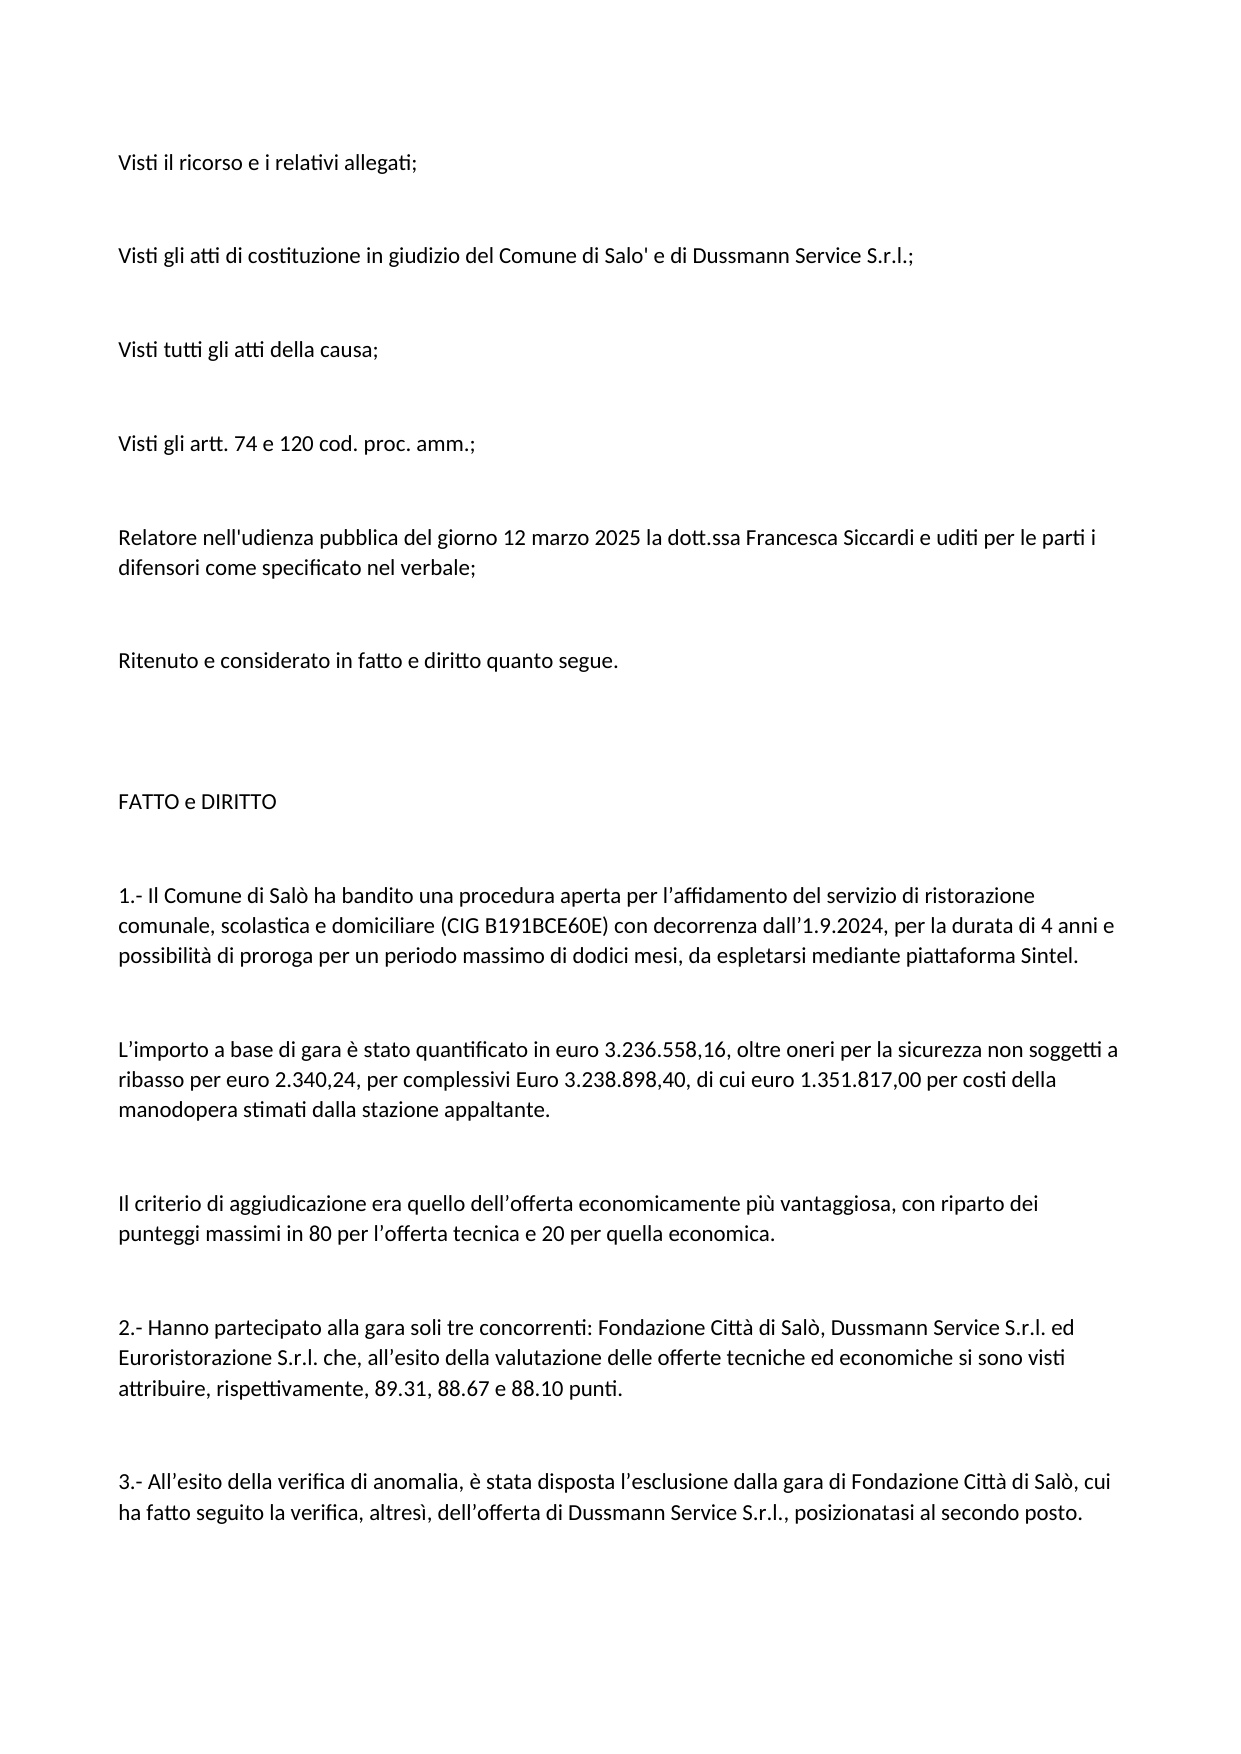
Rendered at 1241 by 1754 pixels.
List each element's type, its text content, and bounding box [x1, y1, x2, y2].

text 1.- Il Comune di Salò ha bandito una procedura aperta per l’affidamento del servizio di ristorazione comunale, scolastica e domiciliare (CIG B191BCE60E) con decorrenza dall’1.9.2024, per la durata di 4 anni e possibilità di proroga per un periodo massimo di dodici mesi, da espletarsi mediante piattaforma Sintel. [118, 881, 1122, 969]
text Ritenuto e considerato in fatto e diritto quanto segue. [118, 647, 1122, 674]
text Il criterio di aggiudicazione era quello dell’offerta economicamente più vantaggiosa, con riparto dei punteggi massimi in 80 per l’offerta tecnica e 20 per quella economica. [118, 1189, 1122, 1247]
text Visti tutti gli atti della causa; [118, 335, 1122, 363]
text 3.- All’esito della verifica di anomalia, è stata disposta l’esclusione dalla gara di Fondazione Città di Salò, cui ha fatto seguito la verifica, altresì, dell’offerta di Dussmann Service S.r.l., posizionatasi al secondo posto. [118, 1467, 1122, 1526]
text Relatore nell'udienza pubblica del giorno 12 marzo 2025 la dott.ssa Francesca Siccardi e uditi per le parti i difensori come specificato nel verbale; [118, 523, 1122, 581]
text FATTO e DIRITTO [118, 787, 1122, 815]
text Visti gli artt. 74 e 120 cod. proc. amm.; [118, 429, 1122, 457]
text 2.- Hanno partecipato alla gara soli tre concorrenti: Fondazione Città di Salò, Dussmann Service S.r.l. ed Euroristorazione S.r.l. che, all’esito della valutazione delle offerte tecniche ed economiche si sono visti attribuire, rispettivamente, 89.31, 88.67 e 88.10 punti. [118, 1313, 1122, 1402]
text Visti gli atti di costituzione in giudizio del Comune di Salo' e di Dussmann Service S.r.l.; [118, 241, 1122, 269]
text L’importo a base di gara è stato quantificato in euro 3.236.558,16, oltre oneri per la sicurezza non soggetti a ribasso per euro 2.340,24, per complessivi Euro 3.238.898,40, di cui euro 1.351.817,00 per costi della manodopera stimati dalla stazione appaltante. [118, 1035, 1122, 1123]
text Visti il ricorso e i relativi allegati; [118, 148, 1122, 176]
